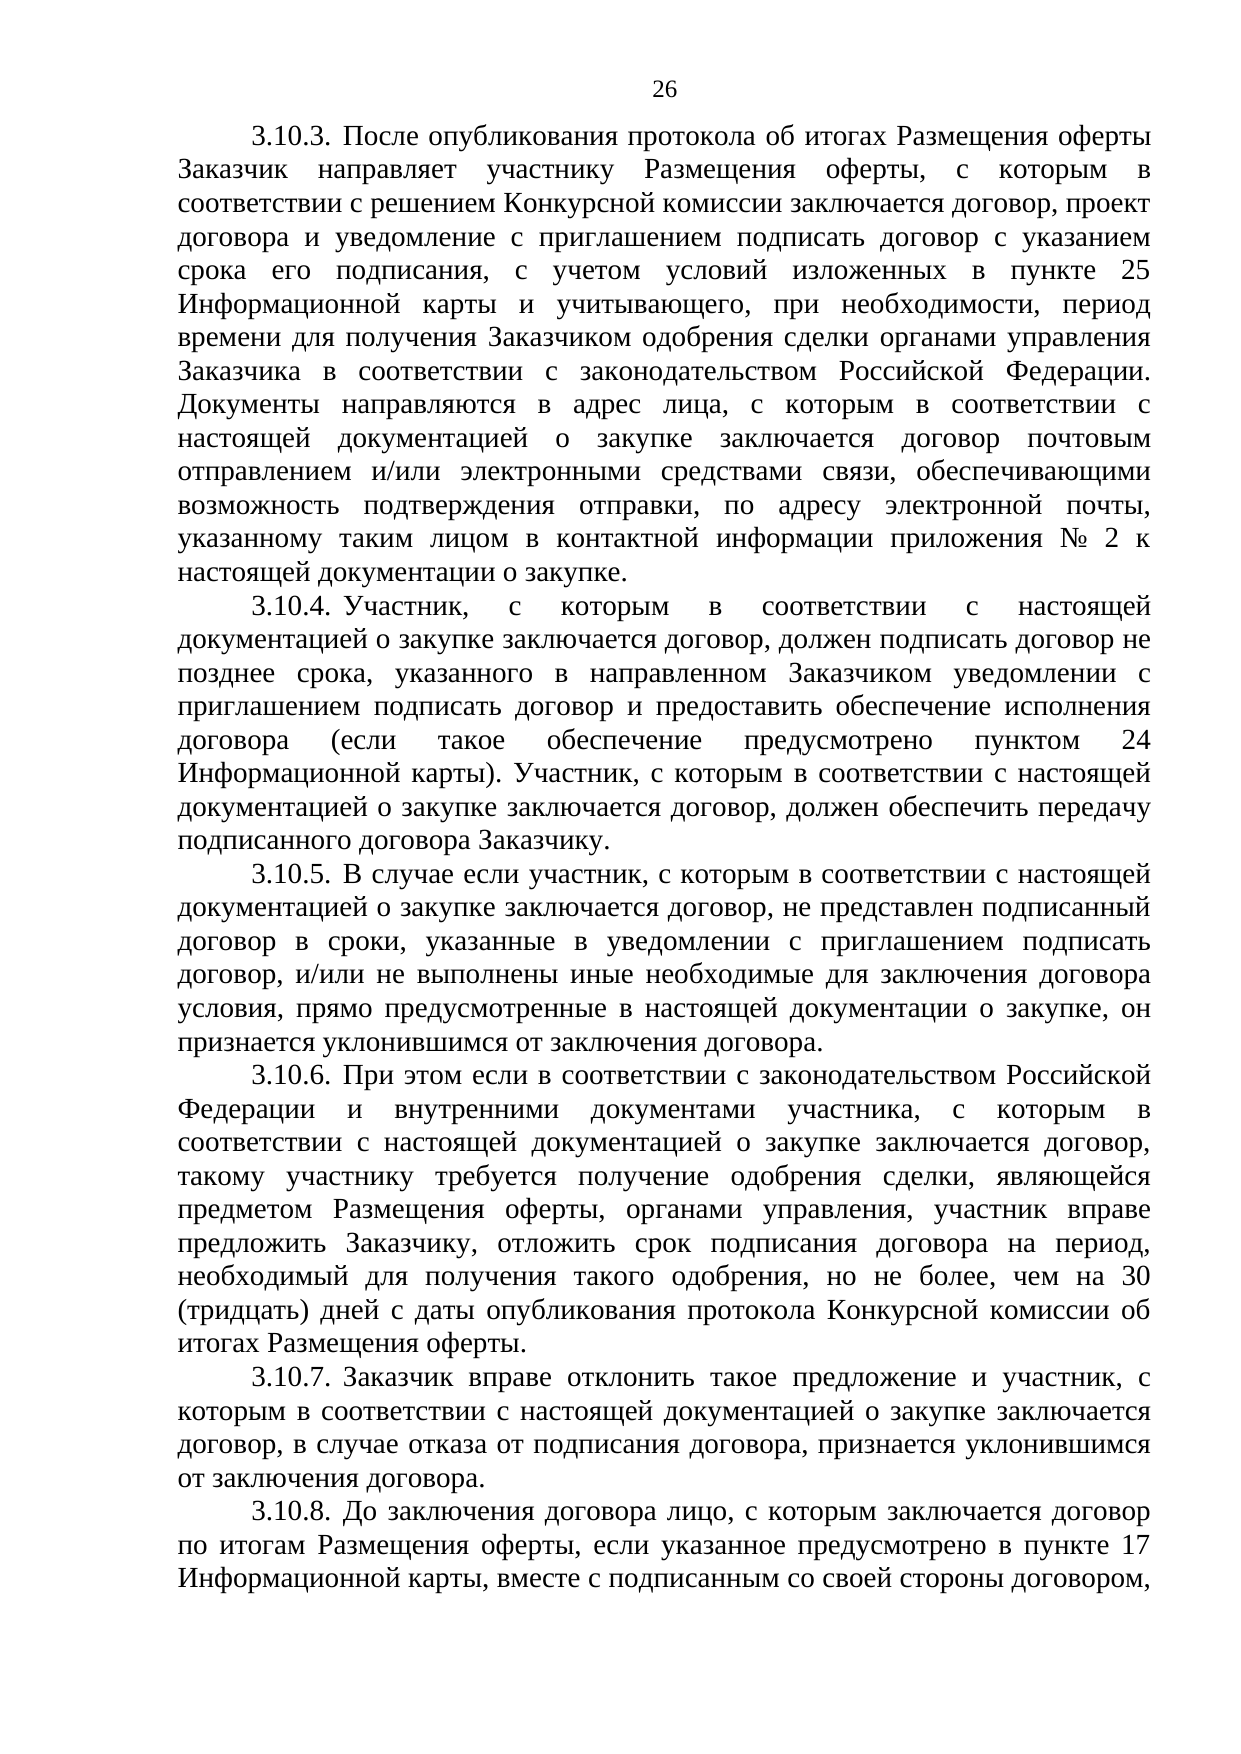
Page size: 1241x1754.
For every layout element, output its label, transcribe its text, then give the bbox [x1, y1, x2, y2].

list Заказчик вправе отклонить такое предложение и участник, с которым в соответствии с настоящей документацией о закупке заключается договор, в случае отказа от подписания договора, признается уклонившимся от заключения договора. [177, 1359, 1152, 1493]
list В случае если участник, с которым в соответствии с настоящей документацией о закупке заключается договор, не представлен подписанный договор в сроки, указанные в уведомлении с приглашением подписать договор, и/или не выполнены иные необходимые для заключения договора условия, прямо предусмотренные в настоящей документации о закупке, он признается уклонившимся от заключения договора. [177, 856, 1152, 1057]
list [177, 1493, 1152, 1594]
list Участник, с которым в соответствии с настоящей документацией о закупке заключается договор, должен подписать договор не позднее срока, указанного в направленном Заказчиком уведомлении с приглашением подписать договор и предоставить обеспечение исполнения договора (если такое обеспечение предусмотрено пунктом 24 Информационной карты). Участник, с которым в соответствии с настоящей документацией о закупке заключается договор, должен обеспечить передачу подписанного договора Заказчику. [177, 588, 1152, 856]
list После опубликования протокола об итогах Размещения оферты Заказчик направляет участнику Размещения оферты, с которым в соответствии с решением Конкурсной комиссии заключается договор, проект договора и уведомление с приглашением подписать договор с указанием срока его подписания, с учетом условий изложенных в пункте 25 Информационной карты и учитывающего, при необходимости, период времени для получения Заказчиком одобрения сделки органами управления Заказчика в соответствии с законодательством Российской Федерации. Документы направляются в адрес лица, с которым в соответствии с настоящей документацией о закупке заключается договор почтовым отправлением и/или электронными средствами связи, обеспечивающими возможность подтверждения отправки, по адресу электронной почты, указанному таким лицом в контактной информации приложения № 2 к настоящей документации о закупке. [177, 118, 1152, 588]
list При этом если в соответствии с законодательством Российской Федерации и внутренними документами участника, с которым в соответствии с настоящей документацией о закупке заключается договор, такому участнику требуется получение одобрения сделки, являющейся предметом Размещения оферты, органами управления, участник вправе предложить Заказчику, отложить срок подписания договора на период, необходимый для получения такого одобрения, но не более, чем на 30 (тридцать) дней с даты опубликования протокола Конкурсной комиссии об итогах Размещения оферты. [177, 1057, 1152, 1359]
